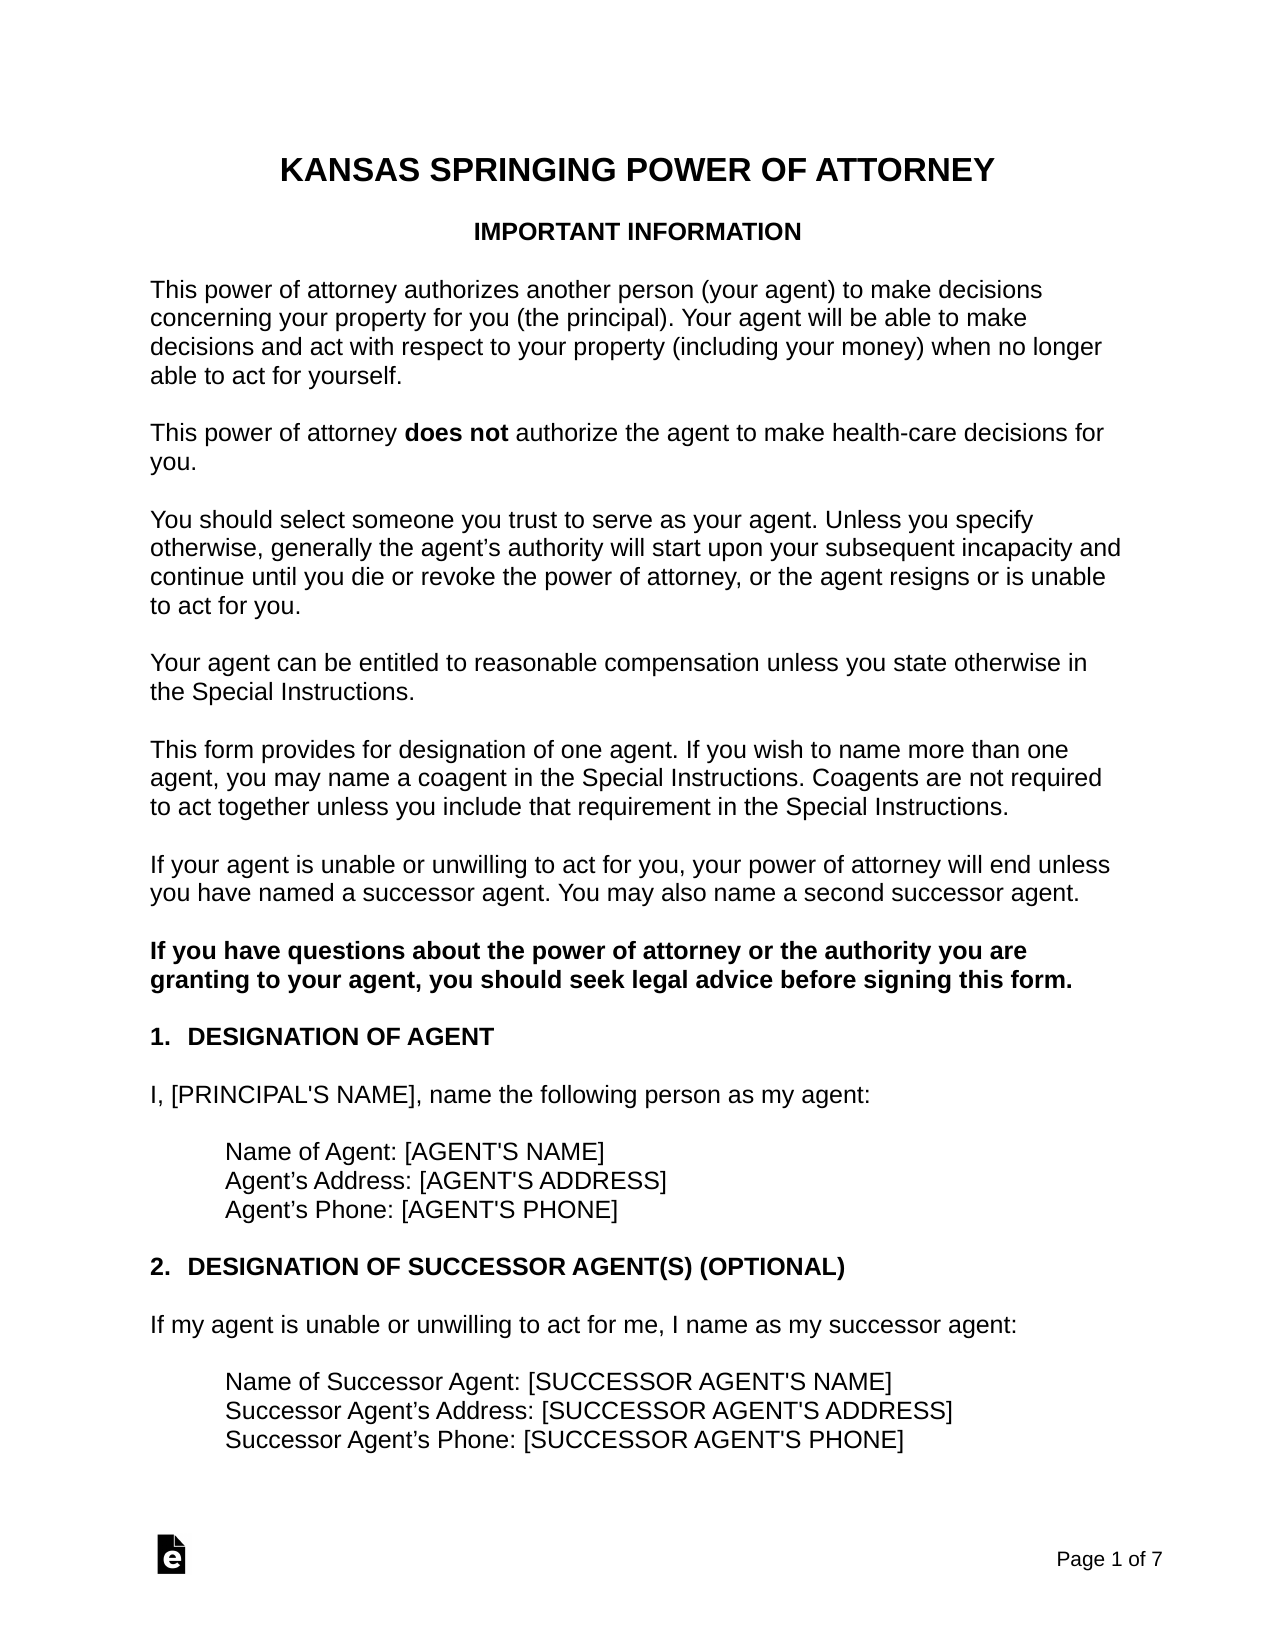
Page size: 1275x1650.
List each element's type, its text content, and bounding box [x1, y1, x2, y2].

text I, [PRINCIPAL'S NAME], name the following person as my agent: [150, 1080, 1125, 1108]
text You should select someone you trust to serve as your agent. Unless you specify otherwise, generally the agent’s authority will start upon your subsequent incapacity and continue until you die or revoke the power of attorney, or the agent resigns or is unable to act for you. [150, 505, 1125, 620]
text IMPORTANT INFORMATION [150, 217, 1125, 246]
text This form provides for designation of one agent. If you wish to name more than one agent, you may name a coagent in the Special Instructions. Coagents are not required to act together unless you include that requirement in the Special Instructions. [150, 735, 1125, 821]
list DESIGNATION OF AGENT [150, 1022, 1125, 1051]
text If you have questions about the power of attorney or the authority you are granting to your agent, you should seek legal advice before signing this form. [150, 936, 1125, 993]
text Successor Agent’s Address: [SUCCESSOR AGENT'S ADDRESS] [225, 1396, 1125, 1425]
text Agent’s Address: [AGENT'S ADDRESS] [225, 1166, 1125, 1195]
list DESIGNATION OF SUCCESSOR AGENT(S) (OPTIONAL) [150, 1252, 1125, 1281]
picture [150, 1533, 192, 1575]
text If my agent is unable or unwilling to act for me, I name as my successor agent: [150, 1310, 1125, 1338]
text If your agent is unable or unwilling to act for you, your power of attorney will end unless you have named a successor agent. You may also name a second successor agent. [150, 850, 1125, 907]
text Successor Agent’s Phone: [SUCCESSOR AGENT'S PHONE] [225, 1425, 1125, 1453]
text This power of attorney does not authorize the agent to make health-care decisions for you. [150, 418, 1125, 476]
text Name of Successor Agent: [SUCCESSOR AGENT'S NAME] [225, 1367, 1125, 1396]
text KANSAS SPRINGING POWER OF ATTORNEY [150, 150, 1125, 188]
text This power of attorney authorizes another person (your agent) to make decisions concerning your property for you (the principal). Your agent will be able to make decisions and act with respect to your property (including your money) when no longer able to act for yourself. [150, 275, 1125, 390]
text Agent’s Phone: [AGENT'S PHONE] [225, 1195, 1125, 1223]
text Your agent can be entitled to reasonable compensation unless you state otherwise in the Special Instructions. [150, 648, 1125, 706]
text Name of Agent: [AGENT'S NAME] [225, 1137, 1125, 1166]
